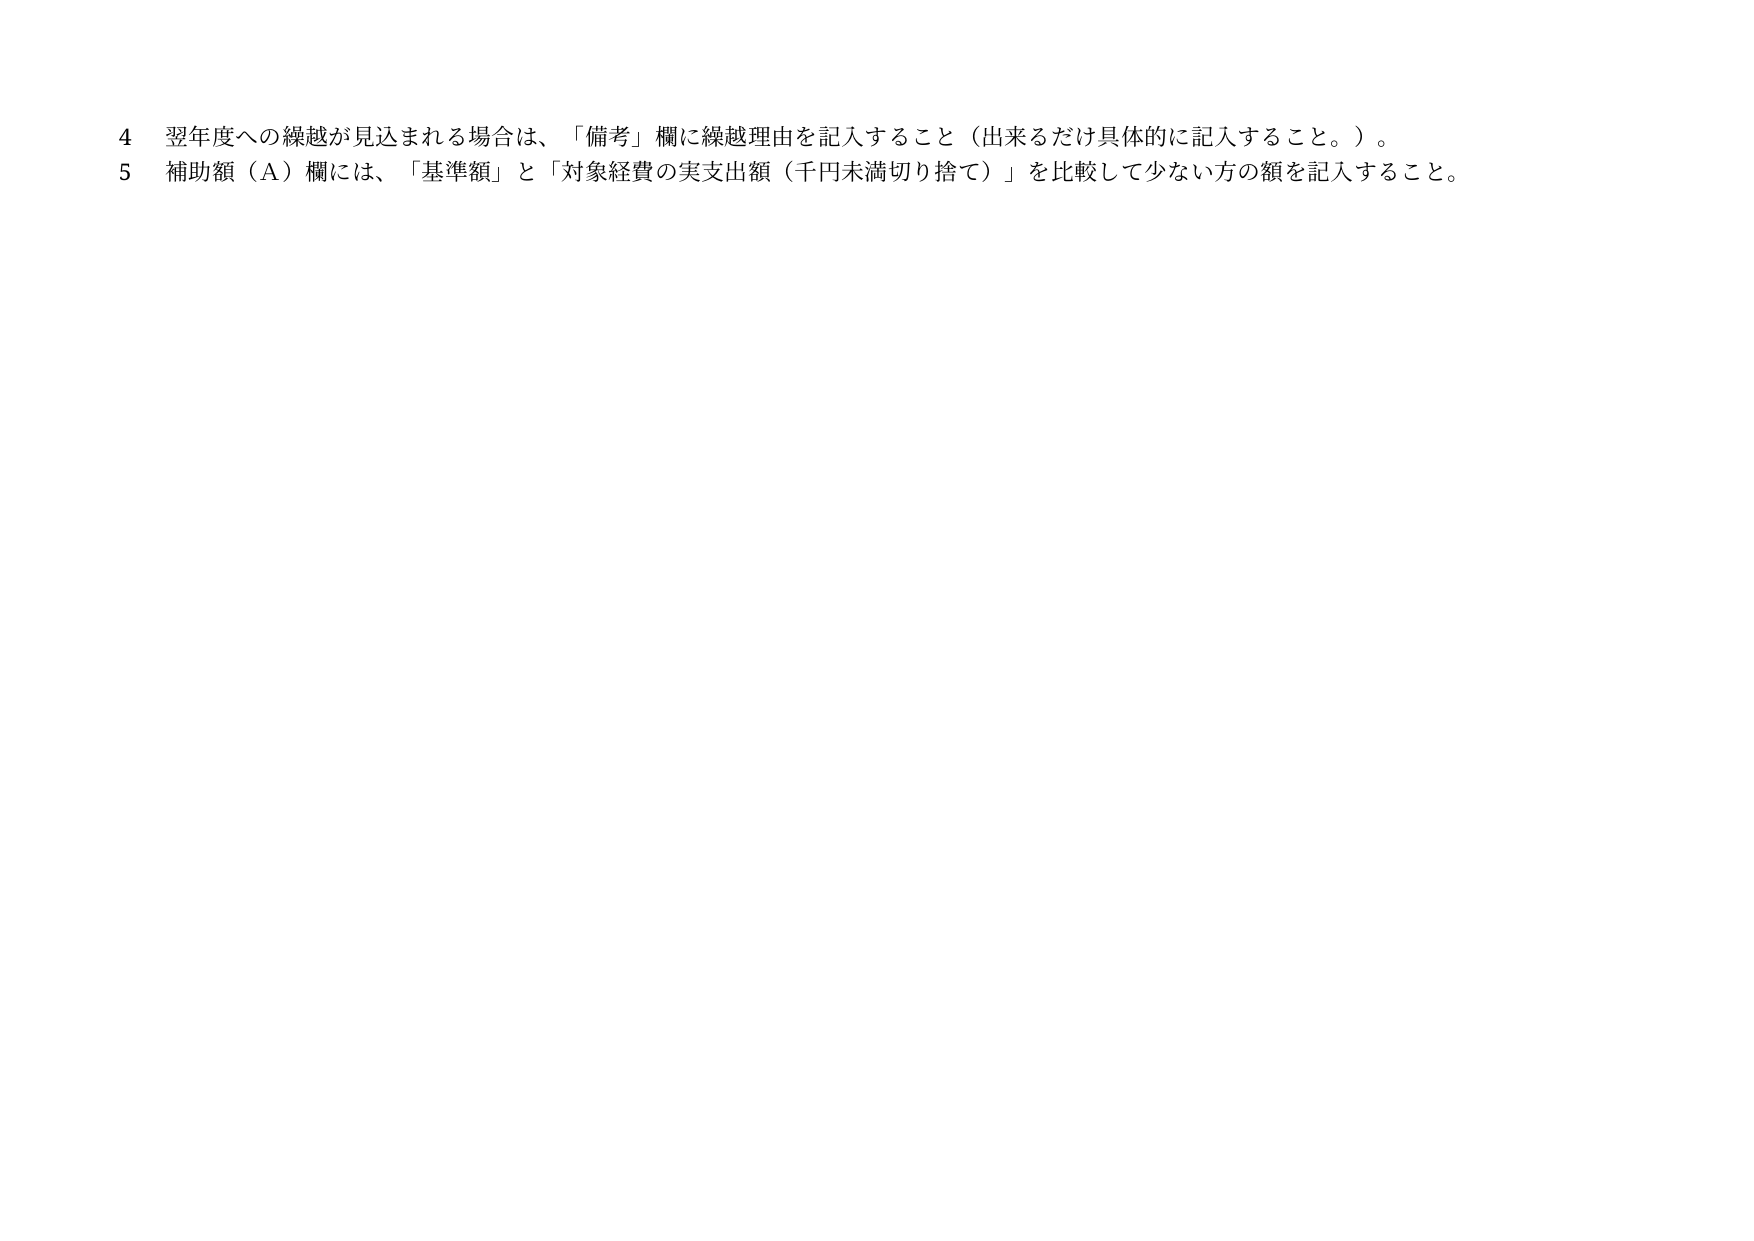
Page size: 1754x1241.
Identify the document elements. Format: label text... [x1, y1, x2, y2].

text 5 補助額（Ａ）欄には、「基準額」と「対象経費の実支出額（千円未満切り捨て）」を比較して少ない方の額を記入すること。 [119, 153, 1635, 188]
text 4 翌年度への繰越が見込まれる場合は、「備考」欄に繰越理由を記入すること（出来るだけ具体的に記入すること。）。 [119, 119, 1635, 153]
